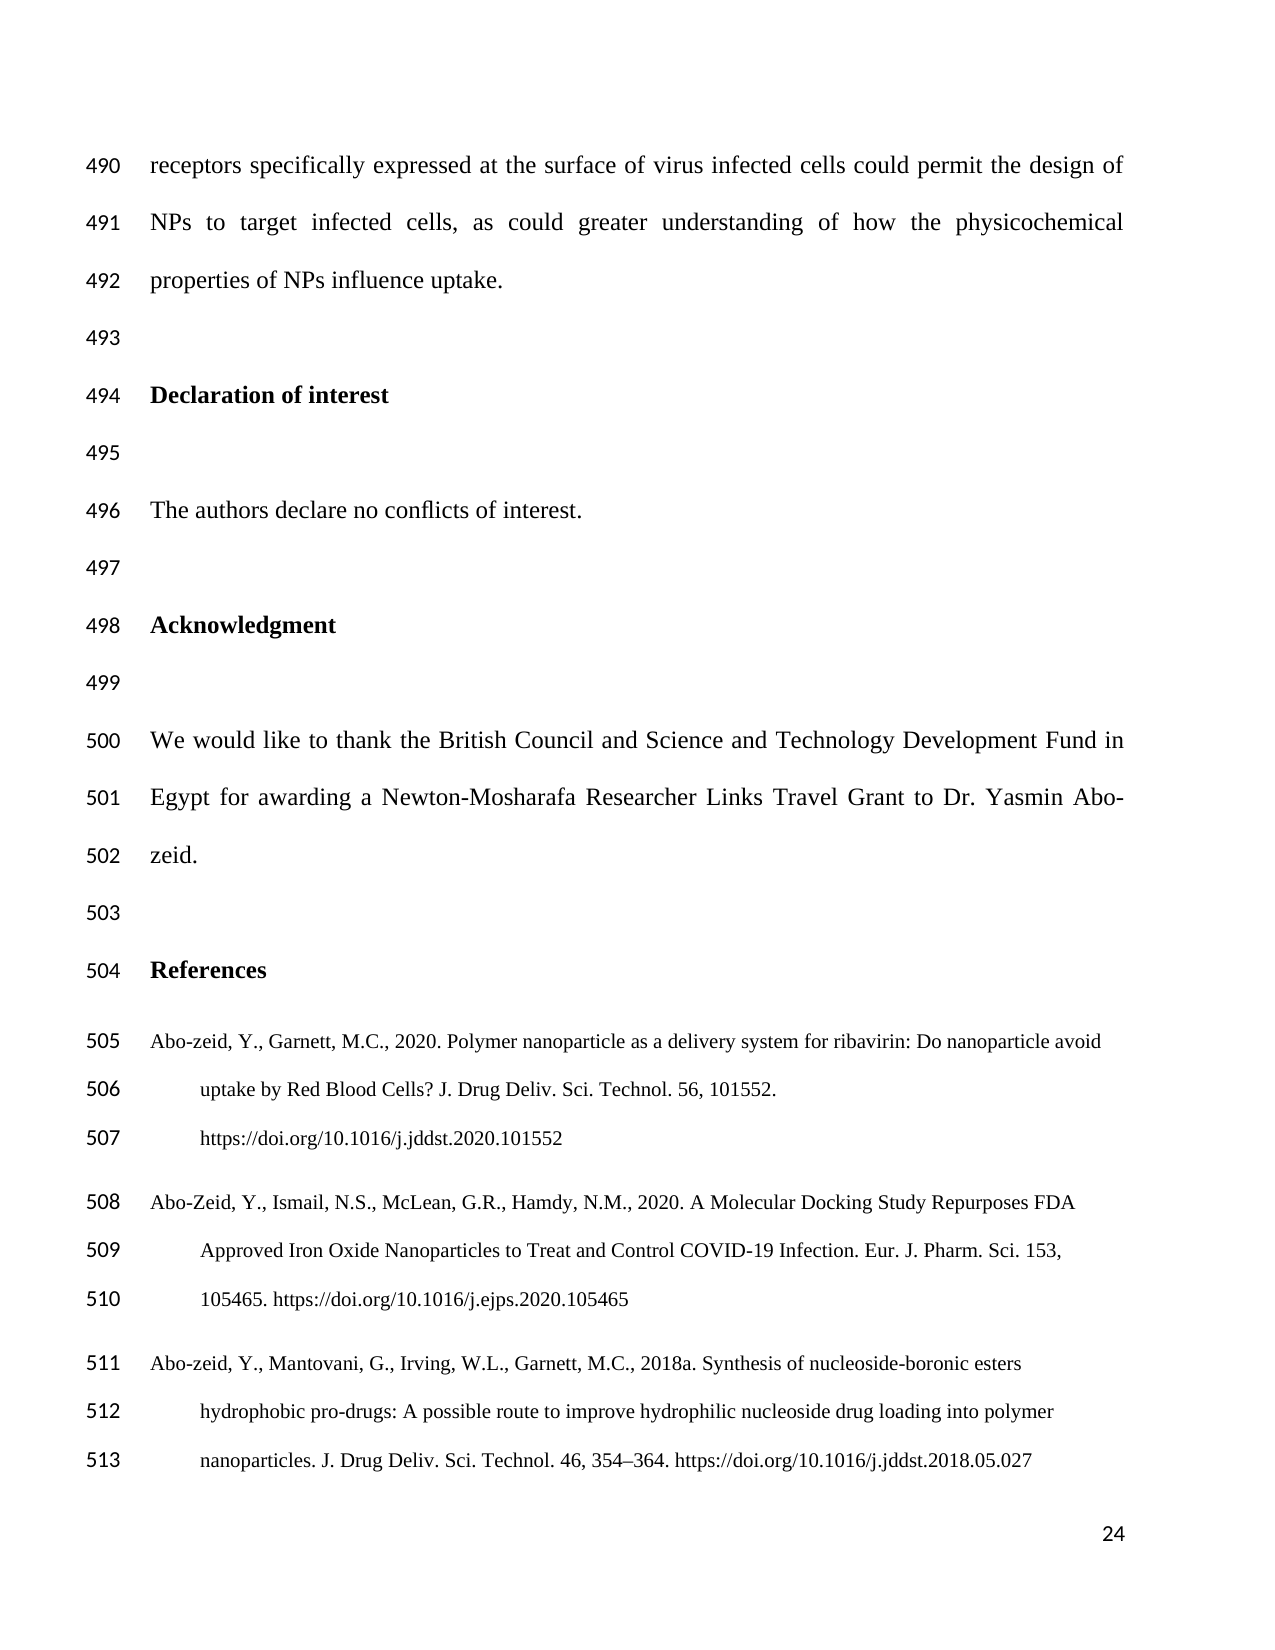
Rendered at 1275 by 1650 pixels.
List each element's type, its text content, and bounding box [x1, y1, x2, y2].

text Abo-Zeid, Y., Ismail, N.S., McLean, G.R., Hamdy, N.M., 2020. A Molecular Docking Study Repurposes FDA Approved Iron Oxide Nanoparticles to Treat and Control COVID-19 Infection. Eur. J. Pharm. Sci. 153, 105465. https://doi.org/10.1016/j.ejps.2020.105465 [150, 1190, 1125, 1311]
text Declaration of interest [150, 380, 1125, 409]
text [150, 150, 1125, 294]
text Acknowledgment [150, 610, 1125, 639]
text Abo-zeid, Y., Mantovani, G., Irving, W.L., Garnett, M.C., 2018a. Synthesis of nucleoside-boronic esters hydrophobic pro-drugs: A possible route to improve hydrophilic nucleoside drug loading into polymer nanoparticles. J. Drug Deliv. Sci. Technol. 46, 354–364. https://doi.org/10.1016/j.jddst.2018.05.027 [150, 1351, 1125, 1472]
text The authors declare no conﬂicts of interest. [150, 495, 1125, 524]
text References [150, 955, 1125, 984]
text Abo-zeid, Y., Garnett, M.C., 2020. Polymer nanoparticle as a delivery system for ribavirin: Do nanoparticle avoid uptake by Red Blood Cells? J. Drug Deliv. Sci. Technol. 56, 101552. https://doi.org/10.1016/j.jddst.2020.101552 [150, 1029, 1125, 1149]
list We would like to thank the British Council and Science and Technology Development Fund in Egypt for awarding a Newton-Mosharafa Researcher Links Travel Grant to Dr. Yasmin Abo-zeid. [150, 725, 1125, 869]
